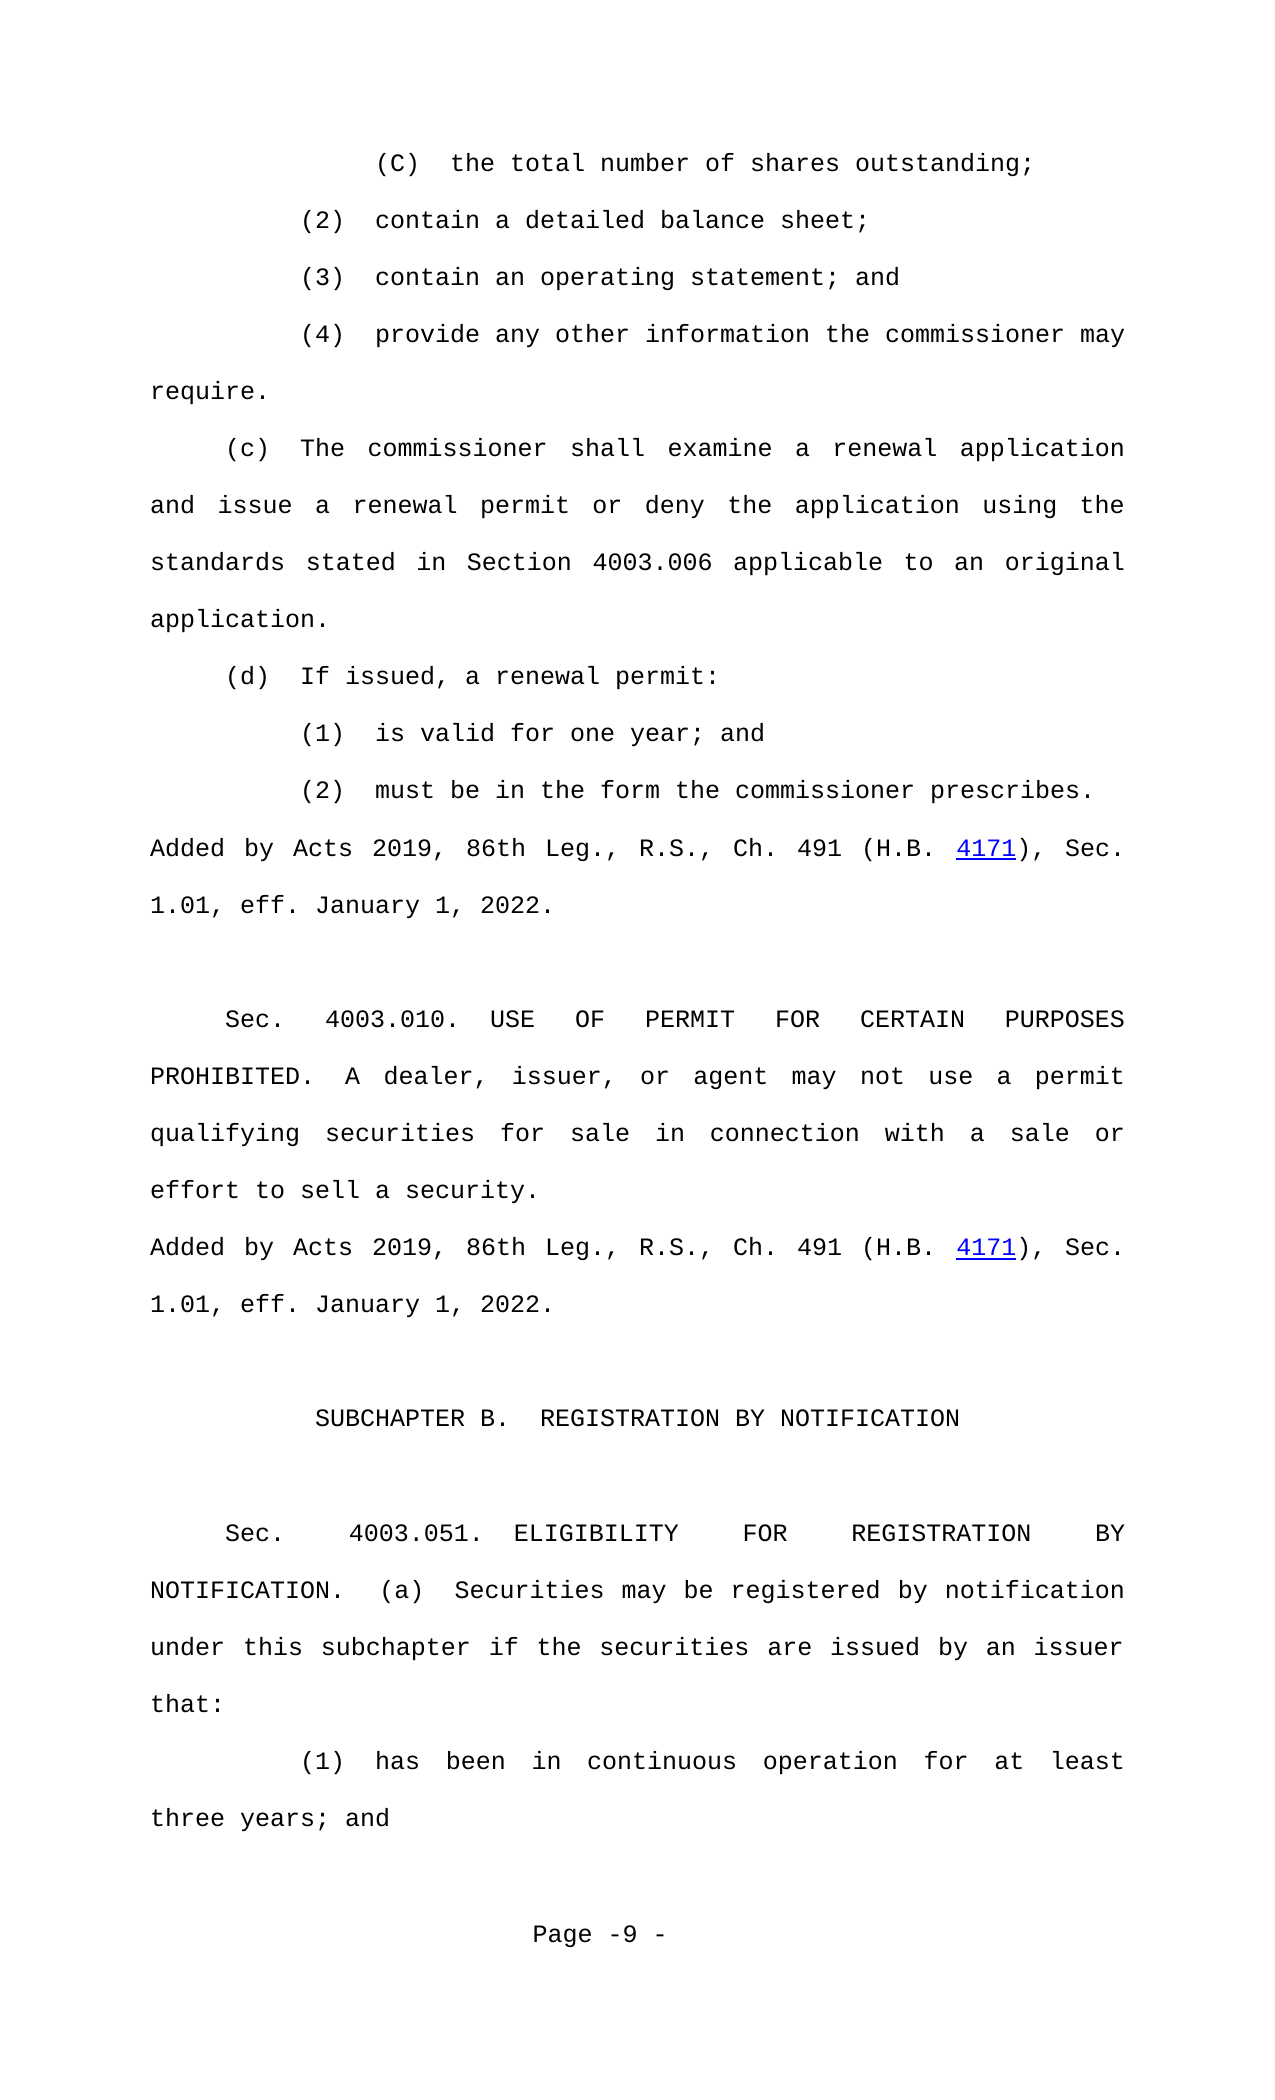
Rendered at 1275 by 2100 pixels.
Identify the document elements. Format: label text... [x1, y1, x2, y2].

text (d) If issued, a renewal permit: [150, 664, 1125, 692]
text (3) contain an operating statement; and [150, 264, 1125, 293]
text Added by Acts 2019, 86th Leg., R.S., Ch. 491 (H.B. 4171), Sec. 1.01, eff. January 1, 2022. [150, 835, 1125, 921]
text Sec. 4003.051. ELIGIBILITY FOR REGISTRATION BY NOTIFICATION. (a) Securities may be registered by notification under this subchapter if the securities are issued by an issuer that: [150, 1520, 1125, 1720]
text Added by Acts 2019, 86th Leg., R.S., Ch. 491 (H.B. 4171), Sec. 1.01, eff. January 1, 2022. [150, 1234, 1125, 1320]
text (2) contain a detailed balance sheet; [150, 207, 1125, 236]
text (1) is valid for one year; and [150, 721, 1125, 749]
text (c) The commissioner shall examine a renewal application and issue a renewal permit or deny the application using the standards stated in Section 4003.006 applicable to an original application. [150, 435, 1125, 635]
text (2) must be in the form the commissioner prescribes. [150, 778, 1125, 806]
text (4) provide any other information the commissioner may require. [150, 321, 1125, 407]
text Sec. 4003.010. USE OF PERMIT FOR CERTAIN PURPOSES PROHIBITED. A dealer, issuer, or agent may not use a permit qualifying securities for sale in connection with a sale or effort to sell a security. [150, 1006, 1125, 1206]
text SUBCHAPTER B. REGISTRATION BY NOTIFICATION [150, 1406, 1125, 1434]
text (1) has been in continuous operation for at least three years; and [150, 1748, 1125, 1834]
text (C) the total number of shares outstanding; [150, 150, 1125, 178]
